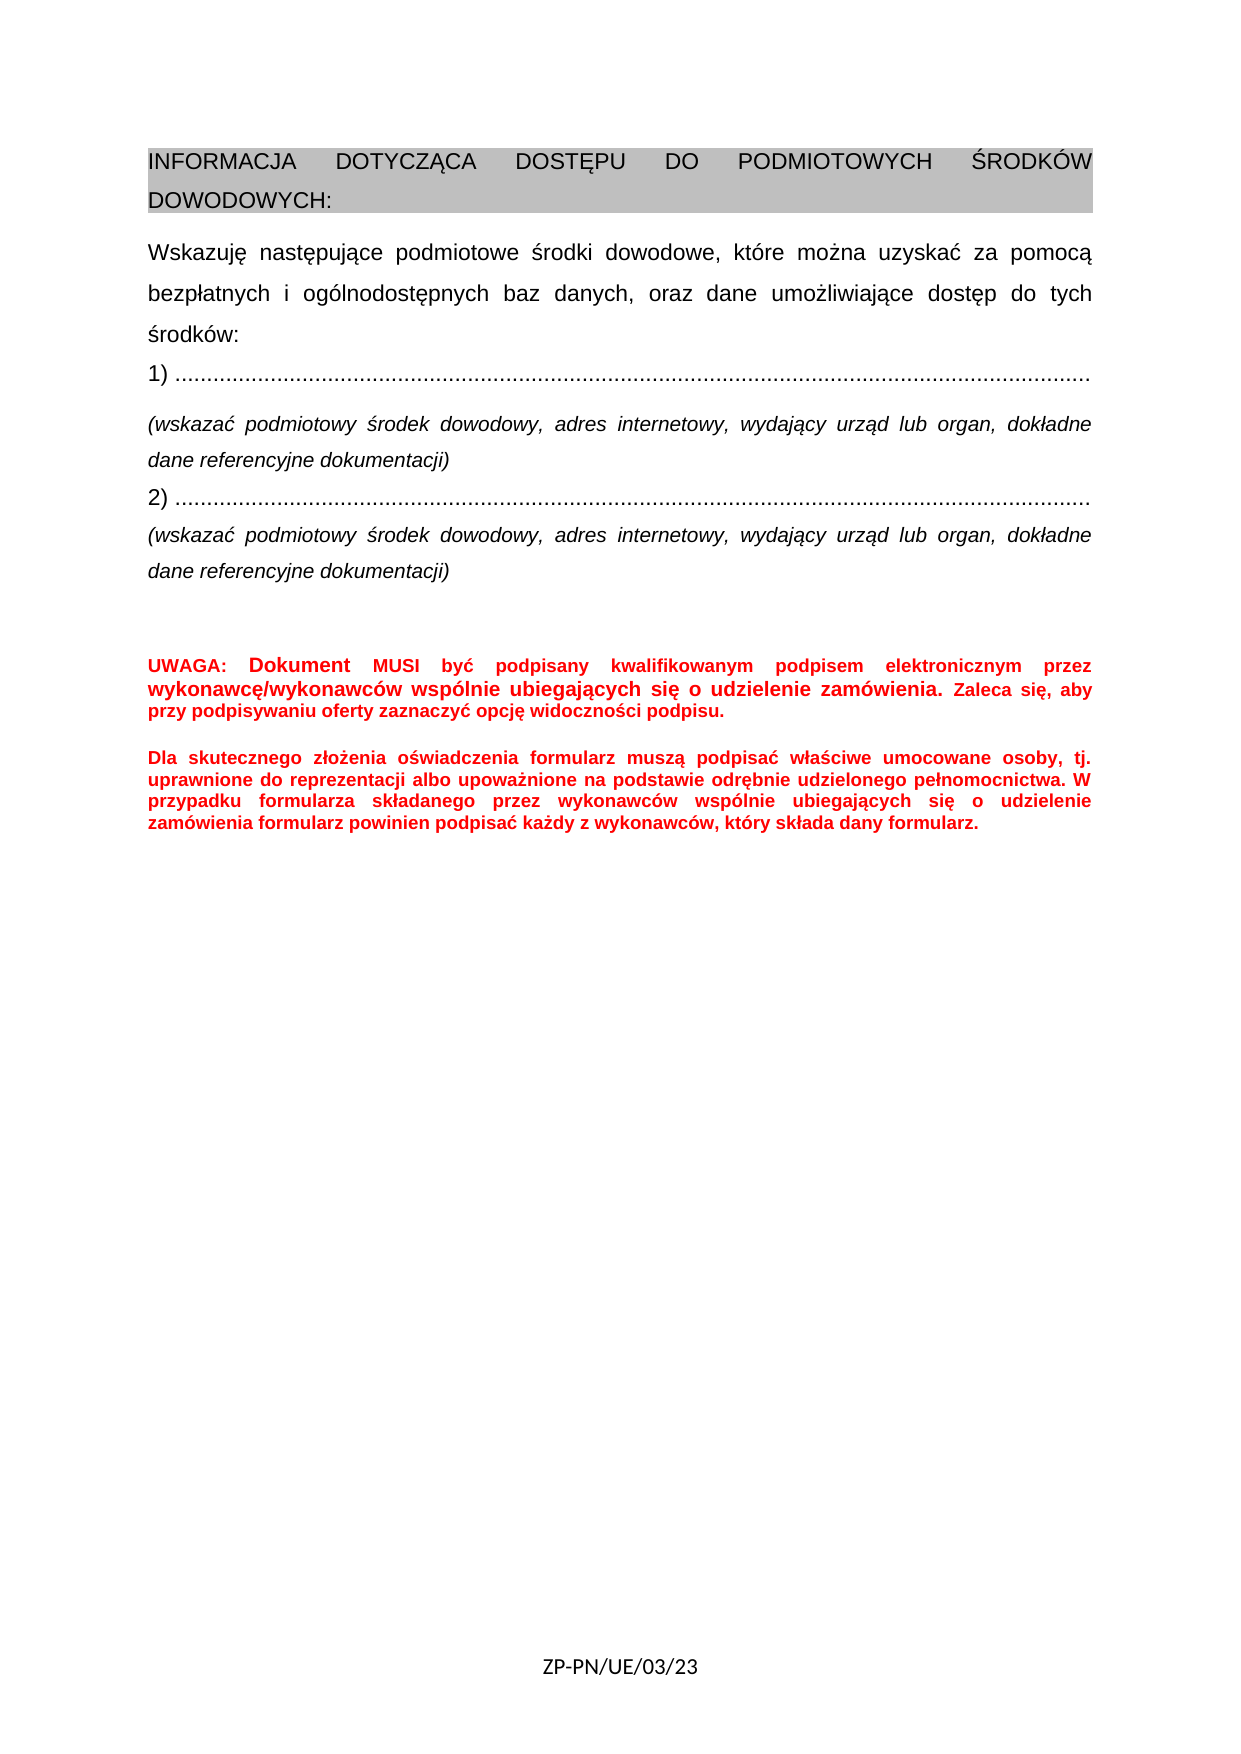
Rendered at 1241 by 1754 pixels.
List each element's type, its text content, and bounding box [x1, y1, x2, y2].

text Wskazuję następujące podmiotowe środki dowodowe, które można uzyskać za pomocą bezpłatnych i ogólnodostępnych baz danych, oraz dane umożliwiające dostęp do tych środków: 1) ................................................................................................................................................ [148, 239, 1093, 386]
text 2) ................................................................................................................................................ [148, 484, 1093, 510]
text (wskazać podmiotowy środek dowodowy, adres internetowy, wydający urząd lub organ, dokładne dane referencyjne dokumentacji) [148, 523, 1093, 583]
text Dla skutecznego złożenia oświadczenia formularz muszą podpisać właściwe umocowane osoby, tj. uprawnione do reprezentacji albo upoważnione na podstawie odrębnie udzielonego pełnomocnictwa. W przypadku formularza składanego przez wykonawców wspólnie ubiegających się o udzielenie zamówienia formularz powinien podpisać każdy z wykonawców, który składa dany formularz. [148, 747, 1093, 833]
text UWAGA: Dokument MUSI być podpisany kwalifikowanym podpisem elektronicznym przez wykonawcę/wykonawców wspólnie ubiegających się o udzielenie zamówienia. Zaleca się, aby przy podpisywaniu oferty zaznaczyć opcję widoczności podpisu. [148, 652, 1093, 722]
text INFORMACJA DOTYCZĄCA DOSTĘPU DO PODMIOTOWYCH ŚRODKÓW DOWODOWYCH: [148, 148, 1093, 213]
text (wskazać podmiotowy środek dowodowy, adres internetowy, wydający urząd lub organ, dokładne dane referencyjne dokumentacji) [148, 412, 1093, 472]
